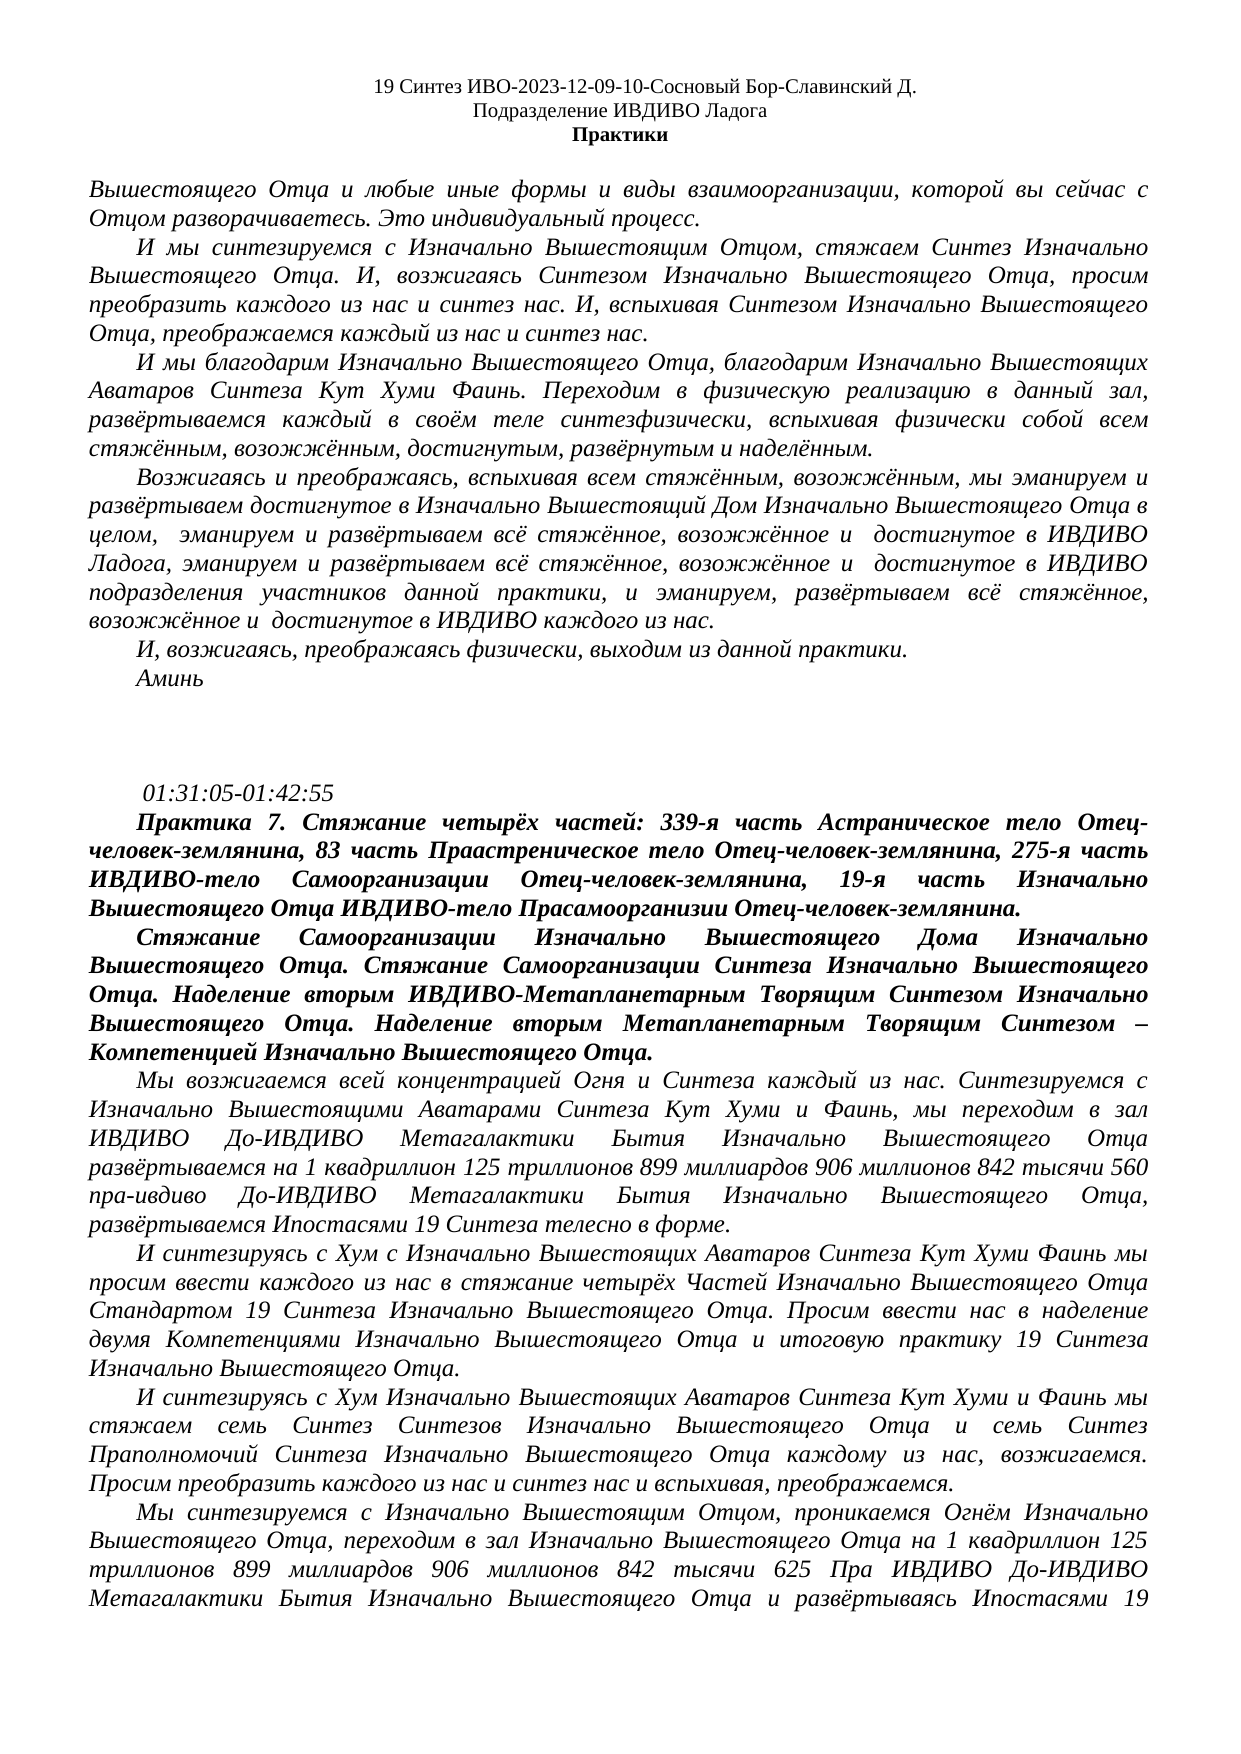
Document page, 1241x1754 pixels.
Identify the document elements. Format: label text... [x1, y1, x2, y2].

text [89, 1497, 1152, 1612]
text Аминь [89, 663, 1152, 692]
text Практика 7. Стяжание четырёх частей: 339-я часть Астраническое тело Отец-человек-землянина, 83 часть Праастреническое тело Отец-человек-землянина, 275-я часть ИВДИВО-тело Самоорганизации Отец-человек-землянина, 19-я часть Изначально Вышестоящего Отца ИВДИВО-тело Прасамоорганизии Отец-человек-землянина. [89, 807, 1152, 922]
text Стяжание Самоорганизации Изначально Вышестоящего Дома Изначально Вышестоящего Отца. Стяжание Самоорганизации Синтеза Изначально Вышестоящего Отца. Наделение вторым ИВДИВО-Метапланетарным Творящим Синтезом Изначально Вышестоящего Отца. Наделение вторым Метапланетарным Творящим Синтезом – Компетенцией Изначально Вышестоящего Отца. [89, 922, 1152, 1065]
text И мы благодарим Изначально Вышестоящего Отца, благодарим Изначально Вышестоящих Аватаров Синтеза Кут Хуми Фаинь. Переходим в физическую реализацию в данный зал, развёртываемся каждый в своём теле синтезфизически, вспыхивая физически собой всем стяжённым, возожжённым, достигнутым, развёрнутым и наделённым. [89, 347, 1152, 462]
text И синтезируясь с Хум с Изначально Вышестоящих Аватаров Синтеза Кут Хуми Фаинь мы просим ввести каждого из нас в стяжание четырёх Частей Изначально Вышестоящего Отца Стандартом 19 Синтеза Изначально Вышестоящего Отца. Просим ввести нас в наделение двумя Компетенциями Изначально Вышестоящего Отца и итоговую практику 19 Синтеза Изначально Вышестоящего Отца. [89, 1238, 1152, 1382]
text И мы синтезируемся с Изначально Вышестоящим Отцом, стяжаем Синтез Изначально Вышестоящего Отца. И, возжигаясь Синтезом Изначально Вышестоящего Отца, просим преобразить каждого из нас и синтез нас. И, вспыхивая Синтезом Изначально Вышестоящего Отца, преображаемся каждый из нас и синтез нас. [89, 232, 1152, 347]
text Возжигаясь и преображаясь, вспыхивая всем стяжённым, возожжённым, мы эманируем и развёртываем достигнутое в Изначально Вышестоящий Дом Изначально Вышестоящего Отца в целом, эманируем и развёртываем всё стяжённое, возожжённое и достигнутое в ИВДИВО Ладога, эманируем и развёртываем всё стяжённое, возожжённое и достигнутое в ИВДИВО подразделения участников данной практики, и эманируем, развёртываем всё стяжённое, возожжённое и достигнутое в ИВДИВО каждого из нас. [89, 462, 1152, 634]
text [89, 174, 1152, 232]
text 01:31:05-01:42:55 [89, 778, 1152, 807]
text И, возжигаясь, преображаясь физически, выходим из данной практики. [89, 634, 1152, 663]
text Мы возжигаемся всей концентрацией Огня и Синтеза каждый из нас. Синтезируемся с Изначально Вышестоящими Аватарами Синтеза Кут Хуми и Фаинь, мы переходим в зал ИВДИВО До-ИВДИВО Метагалактики Бытия Изначально Вышестоящего Отца развёртываемся на 1 квадриллион 125 триллионов 899 миллиардов 906 миллионов 842 тысячи 560 пра-ивдиво До-ИВДИВО Метагалактики Бытия Изначально Вышестоящего Отца, развёртываемся Ипостасями 19 Синтеза телесно в форме. [89, 1065, 1152, 1238]
text И синтезируясь с Хум Изначально Вышестоящих Аватаров Синтеза Кут Хуми и Фаинь мы стяжаем семь Синтез Синтезов Изначально Вышестоящего Отца и семь Синтез Праполномочий Синтеза Изначально Вышестоящего Отца каждому из нас, возжигаемся. Просим преобразить каждого из нас и синтез нас и вспыхивая, преображаемся. [89, 1382, 1152, 1497]
